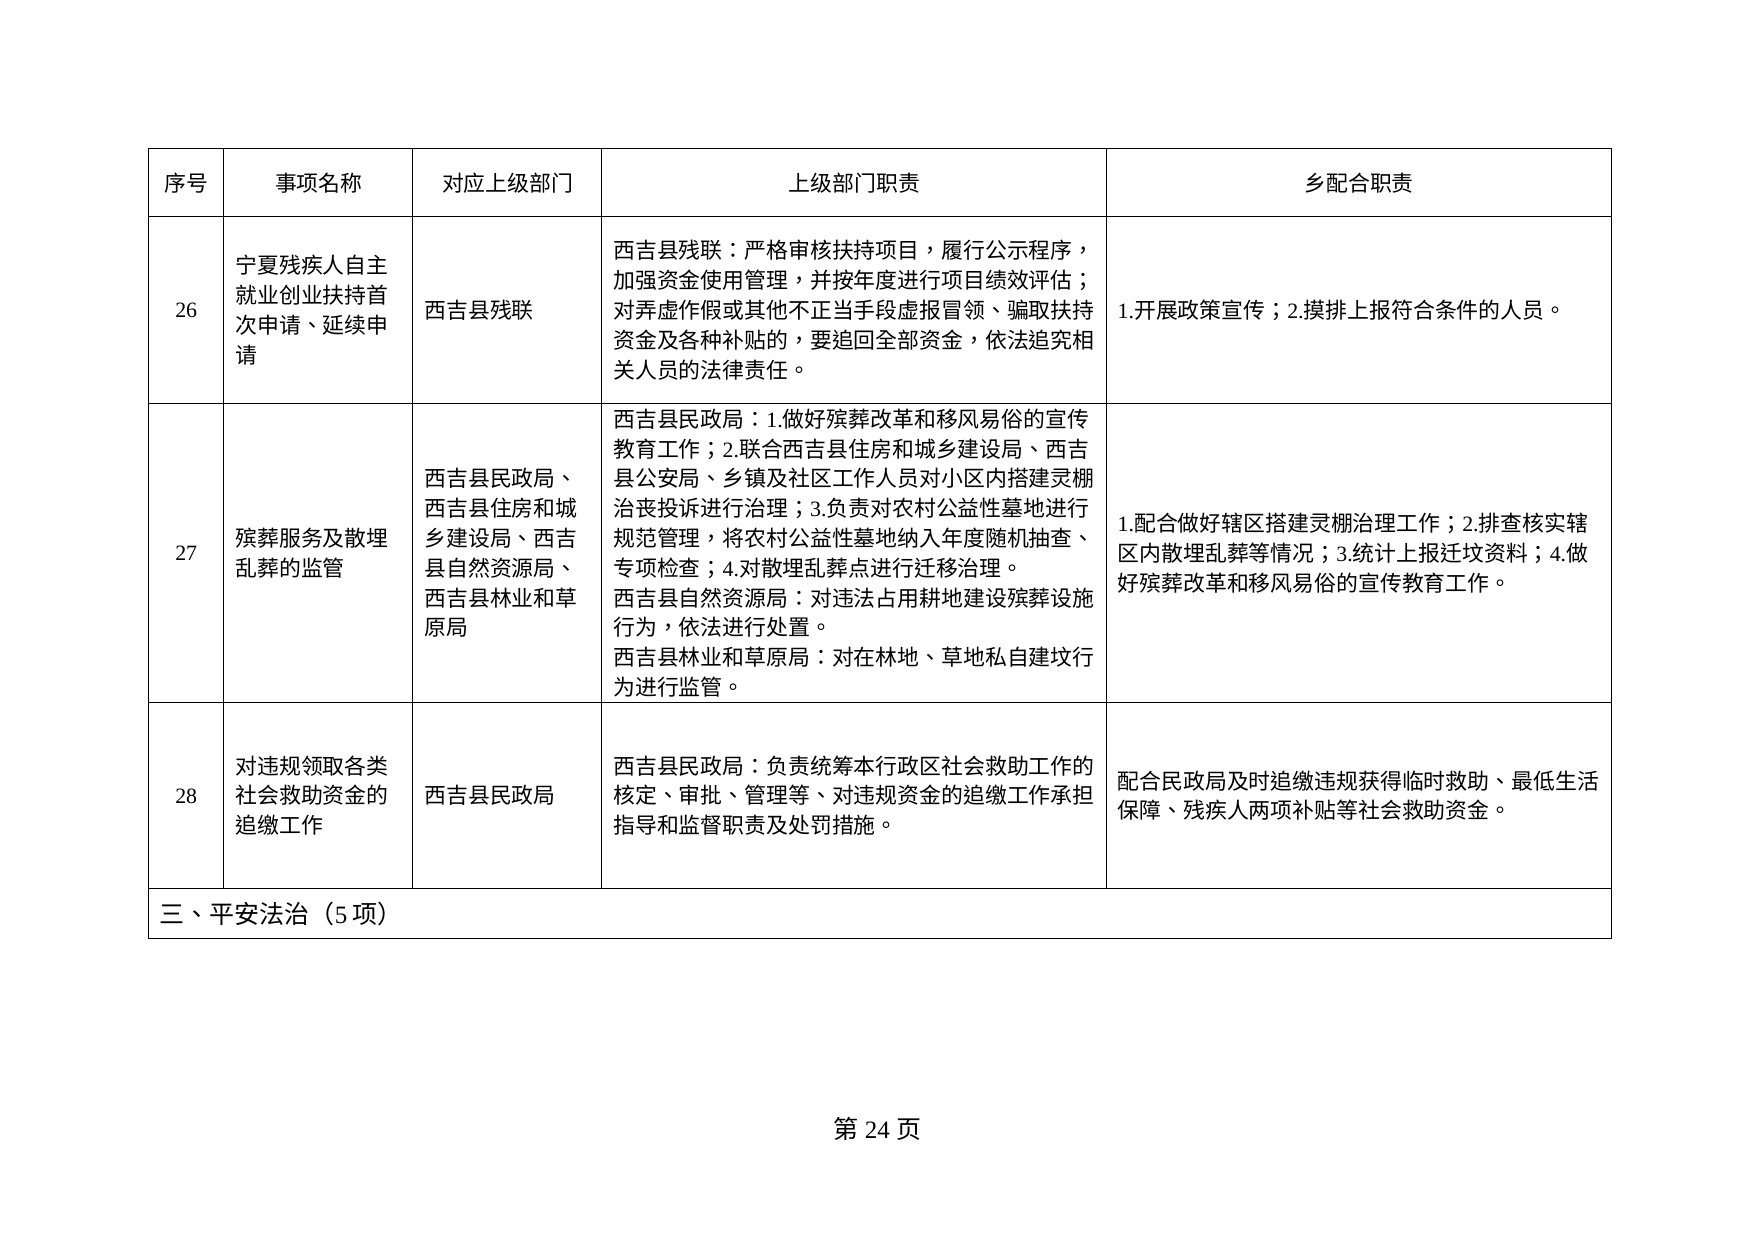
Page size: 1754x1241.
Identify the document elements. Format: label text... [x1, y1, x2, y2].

table_cell 1.开展政策宣传；2.摸排上报符合条件的人员。 [1107, 217, 1611, 403]
table_cell 配合民政局及时追缴违规获得临时救助、最低生活保障、残疾人两项补贴等社会救助资金。 [1107, 703, 1611, 888]
table_header 序号 [149, 149, 223, 216]
table_cell 27 [149, 404, 223, 702]
table_cell 西吉县民政局：1.做好殡葬改革和移风易俗的宣传教育工作；2.联合西吉县住房和城乡建设局、西吉县公安局、乡镇及社区工作人员对小区内搭建灵棚治丧投诉进行治理；3.负责对农村公益性墓地进行规范管理，将农村公益性墓地纳入年度随机抽查、专项检查；4.对散埋乱葬点进行迁移治理。 西吉县自然资源局：对违法占用耕地建设殡葬设施行为，依法进行处置。 西吉县林业和草原局：对在林地、草地私自建坟行为进行监管。 [602, 404, 1106, 702]
table_cell 26 [149, 217, 223, 403]
table_cell 殡葬服务及散埋乱葬的监管 [224, 404, 412, 702]
table_cell 28 [149, 703, 223, 888]
table_cell 西吉县民政局：负责统筹本行政区社会救助工作的核定、审批、管理等、对违规资金的追缴工作承担指导和监督职责及处罚措施。 [602, 703, 1106, 888]
table_cell 西吉县残联：严格审核扶持项目，履行公示程序，加强资金使用管理，并按年度进行项目绩效评估；对弄虚作假或其他不正当手段虚报冒领、骗取扶持资金及各种补贴的，要追回全部资金，依法追究相关人员的法律责任。 [602, 217, 1106, 403]
table_cell 西吉县残联 [413, 217, 601, 403]
table_cell 西吉县民政局 [413, 703, 601, 888]
table_cell 1.配合做好辖区搭建灵棚治理工作；2.排查核实辖区内散埋乱葬等情况；3.统计上报迁坟资料；4.做好殡葬改革和移风易俗的宣传教育工作。 [1107, 404, 1611, 702]
table_header 事项名称 [224, 149, 412, 216]
table_cell 宁夏残疾人自主就业创业扶持首次申请、延续申请 [224, 217, 412, 403]
table_header 对应上级部门 [413, 149, 601, 216]
table_header 上级部门职责 [602, 149, 1106, 216]
table_cell 对违规领取各类社会救助资金的追缴工作 [224, 703, 412, 888]
table_header 乡配合职责 [1107, 149, 1611, 216]
table_cell 三、平安法治（5项） [149, 889, 1611, 938]
table_cell 西吉县民政局、西吉县住房和城乡建设局、西吉县自然资源局、西吉县林业和草原局 [413, 404, 601, 702]
